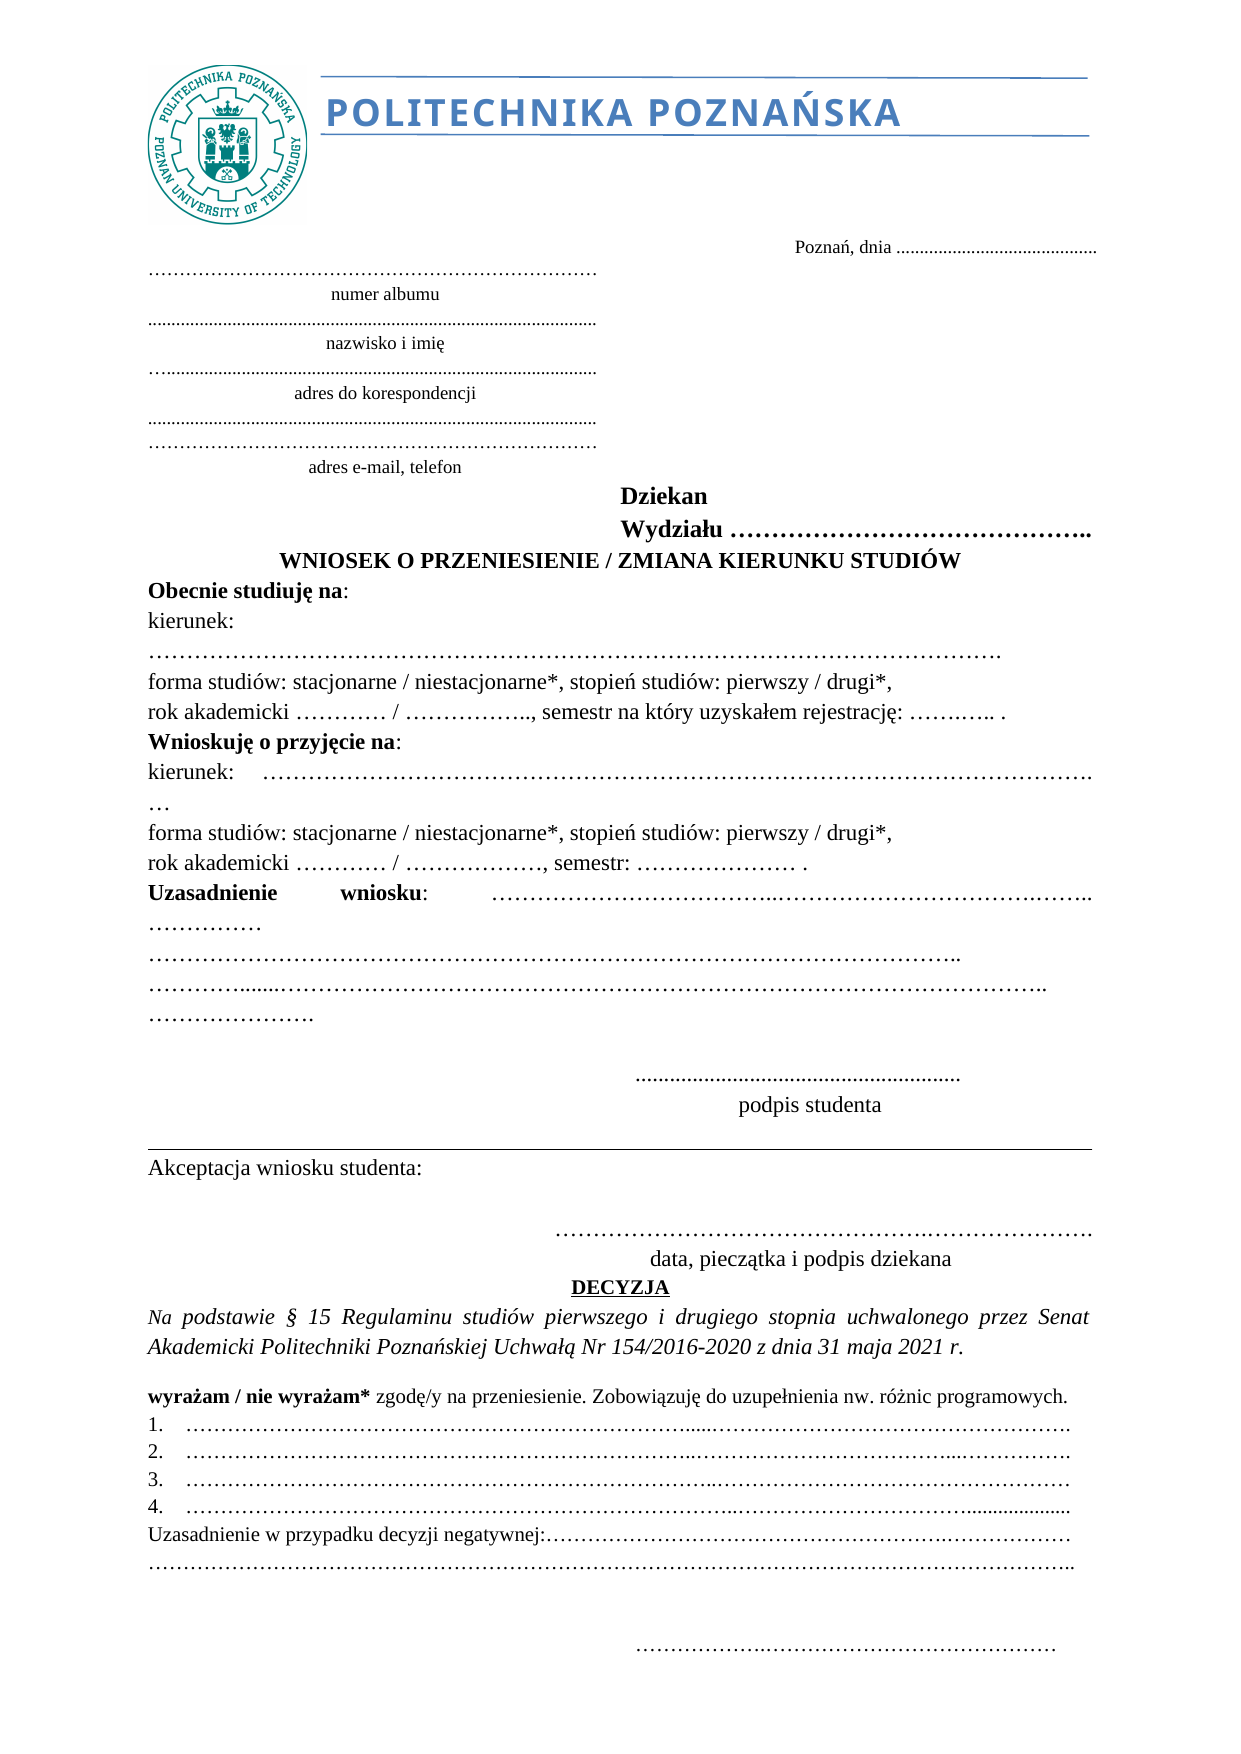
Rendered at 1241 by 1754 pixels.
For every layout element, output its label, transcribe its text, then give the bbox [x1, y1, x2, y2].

text Na podstawie § 15 Regulaminu studiów pierwszego i drugiego stopnia uchwalonego przez Senat Akademicki Politechniki Poznańskiej Uchwałą Nr 154/2016-2020 z dnia 31 maja 2021 r. [148, 1303, 1092, 1359]
text kierunek: ……………………………………………………………………………………………….… [148, 758, 1092, 815]
text Dziekan [620, 481, 1092, 510]
text rok akademicki ………… / ………………, semestr: ………………… . [148, 849, 1092, 875]
text Obecnie studiuję na: [148, 577, 1092, 603]
list ……………………………………………………………….....……………………………………………. [148, 1412, 1092, 1436]
text Wnioskuję o przyjęcie na: [148, 728, 1092, 754]
text ……………….…………………………………… [635, 1632, 1092, 1656]
text kierunek: …………………………………………………………………………………………………. [148, 607, 1092, 664]
text Wydziału …………………………………….. [620, 514, 1092, 543]
text nazwisko i imię [148, 332, 622, 354]
text adres e-mail, telefon [148, 456, 622, 478]
text Uzasadnienie w przypadku decyzji negatywnej:………………………………………………….……………… [148, 1522, 1092, 1546]
text Poznań, dnia ........................................... [148, 236, 1097, 258]
text ………………………………………….…………………. [335, 1215, 1092, 1241]
text wyrażam / nie wyrażam* zgodę/y na przeniesienie. Zobowiązuję do uzupełnienia nw. różnic programowych. [148, 1384, 1092, 1408]
picture [147, 65, 308, 225]
text DECYZJA [148, 1275, 1092, 1299]
text …………………………………………………………………………………………………………………….. [148, 1549, 1092, 1574]
text data, pieczątka i podpis dziekana [650, 1245, 1092, 1271]
text ……………………………………………………………… [148, 431, 1090, 453]
list ……………………………………………………………………..…………………………….................... [148, 1494, 1092, 1518]
text podpis studenta [738, 1091, 1092, 1117]
text …............................................................................................ [148, 357, 1090, 378]
text ……………………………………………………………………………………………..………….......………………………………………………………………………………………..…………………. [148, 940, 1092, 1026]
list ………………………………………………………………..………………………………...……………. [148, 1439, 1092, 1463]
text ................................................................................................ [148, 407, 1090, 428]
text WNIOSEK O PRZENIESIENIE / ZMIANA KIERUNKU STUDIÓW [148, 547, 1092, 573]
text forma studiów: stacjonarne / niestacjonarne*, stopień studiów: pierwszy / drugi*, [148, 819, 1092, 845]
text adres do korespondencji [148, 382, 622, 403]
text ......................................................... [635, 1061, 1092, 1087]
text forma studiów: stacjonarne / niestacjonarne*, stopień studiów: pierwszy / drugi*, [148, 668, 1092, 694]
list …………………………………………………………………..…………………………………………… [148, 1467, 1092, 1491]
text ……………………………………………………………… [148, 258, 1090, 279]
text Akceptacja wniosku studenta: [148, 1154, 1092, 1181]
text numer albumu [148, 283, 622, 304]
text ................................................................................................ [148, 307, 1093, 329]
text Uzasadnienie wniosku: ………………………………..…………………………….……..…………… [148, 879, 1092, 936]
text rok akademicki ………… / …………….., semestr na który uzyskałem rejestrację: …….….. . [148, 698, 1092, 724]
